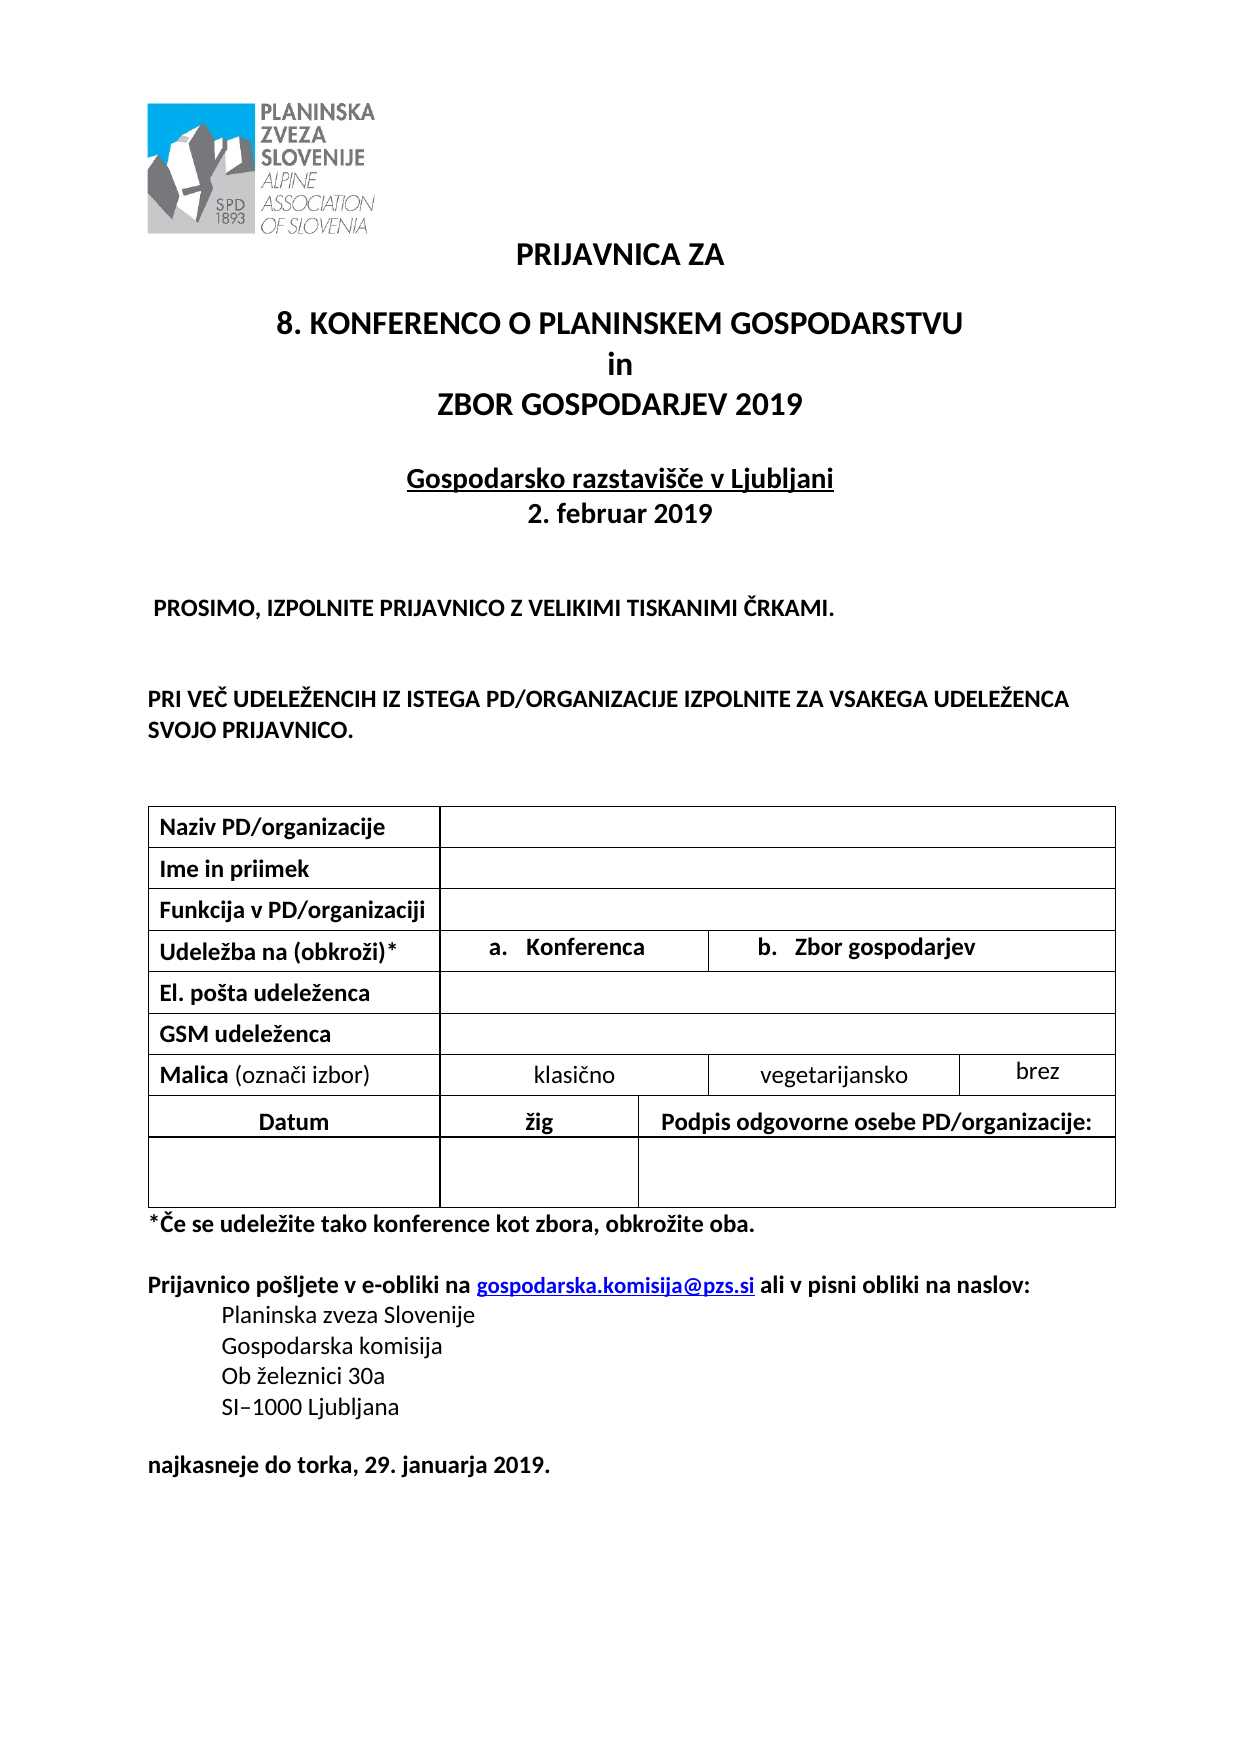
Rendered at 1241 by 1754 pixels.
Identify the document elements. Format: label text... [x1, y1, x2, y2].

text PROSIMO, IZPOLNITE PRIJAVNICO Z VELIKIMI TISKANIMI ČRKAMI. [148, 592, 1093, 622]
table_cell [441, 889, 1115, 930]
table_cell Datum [149, 1096, 439, 1136]
table_cell klasično [441, 1055, 708, 1095]
text ZBOR GOSPODARJEV 2019 [148, 383, 1093, 424]
table_cell [149, 1138, 439, 1207]
table_cell Funkcija v PD/organizaciji [149, 889, 439, 930]
table_cell vegetarijansko [709, 1055, 959, 1095]
text Gospodarska komisija [221, 1330, 1093, 1360]
table_cell [441, 1014, 1115, 1054]
table_cell Podpis odgovorne osebe PD/organizacije: [639, 1096, 1115, 1136]
table_cell Malica (označi izbor) [149, 1055, 439, 1095]
text najkasneje do torka, 29. januarja 2019. [148, 1449, 1093, 1480]
text Ob železnici 30a [221, 1360, 1093, 1391]
text in [148, 343, 1093, 383]
table_cell brez [960, 1055, 1115, 1095]
table_cell El. pošta udeleženca [149, 972, 439, 1012]
text 2. februar 2019 [148, 495, 1093, 531]
text Gospodarsko razstavišče v Ljubljani [148, 460, 1093, 495]
text Prijavnico pošljete v e-obliki na gospodarska.komisija@pzs.si ali v pisni obliki na naslov: [148, 1269, 1093, 1299]
table_cell GSM udeleženca [149, 1014, 439, 1054]
table_cell Ime in priimek [149, 848, 439, 888]
table_cell [441, 848, 1115, 888]
text *Če se udeležite tako konference kot zbora, obkrožite oba. [148, 1208, 1093, 1238]
table_cell [441, 1138, 638, 1207]
picture [147, 103, 375, 234]
table_cell [639, 1138, 1115, 1207]
text PRIJAVNICA ZA [148, 233, 1093, 274]
text PRI VEČ UDELEŽENCIH IZ ISTEGA PD/ORGANIZACIJE IZPOLNITE ZA VSAKEGA UDELEŽENCA SVOJO PRIJAVNICO. [148, 683, 1093, 744]
table_cell [441, 972, 1115, 1012]
table_cell Udeležba na (obkroži)* [149, 931, 439, 971]
table_cell žig [441, 1096, 638, 1136]
table_header Naziv PD/organizacije [149, 807, 439, 847]
text 8. KONFERENCO O PLANINSKEM GOSPODARSTVU [148, 302, 1093, 343]
table_cell Zbor gospodarjev [709, 931, 1115, 971]
text Planinska zveza Slovenije [221, 1299, 1093, 1330]
text SI–1000 Ljubljana [221, 1391, 1093, 1421]
table_cell Konferenca [441, 931, 708, 971]
table_header [441, 807, 1115, 847]
